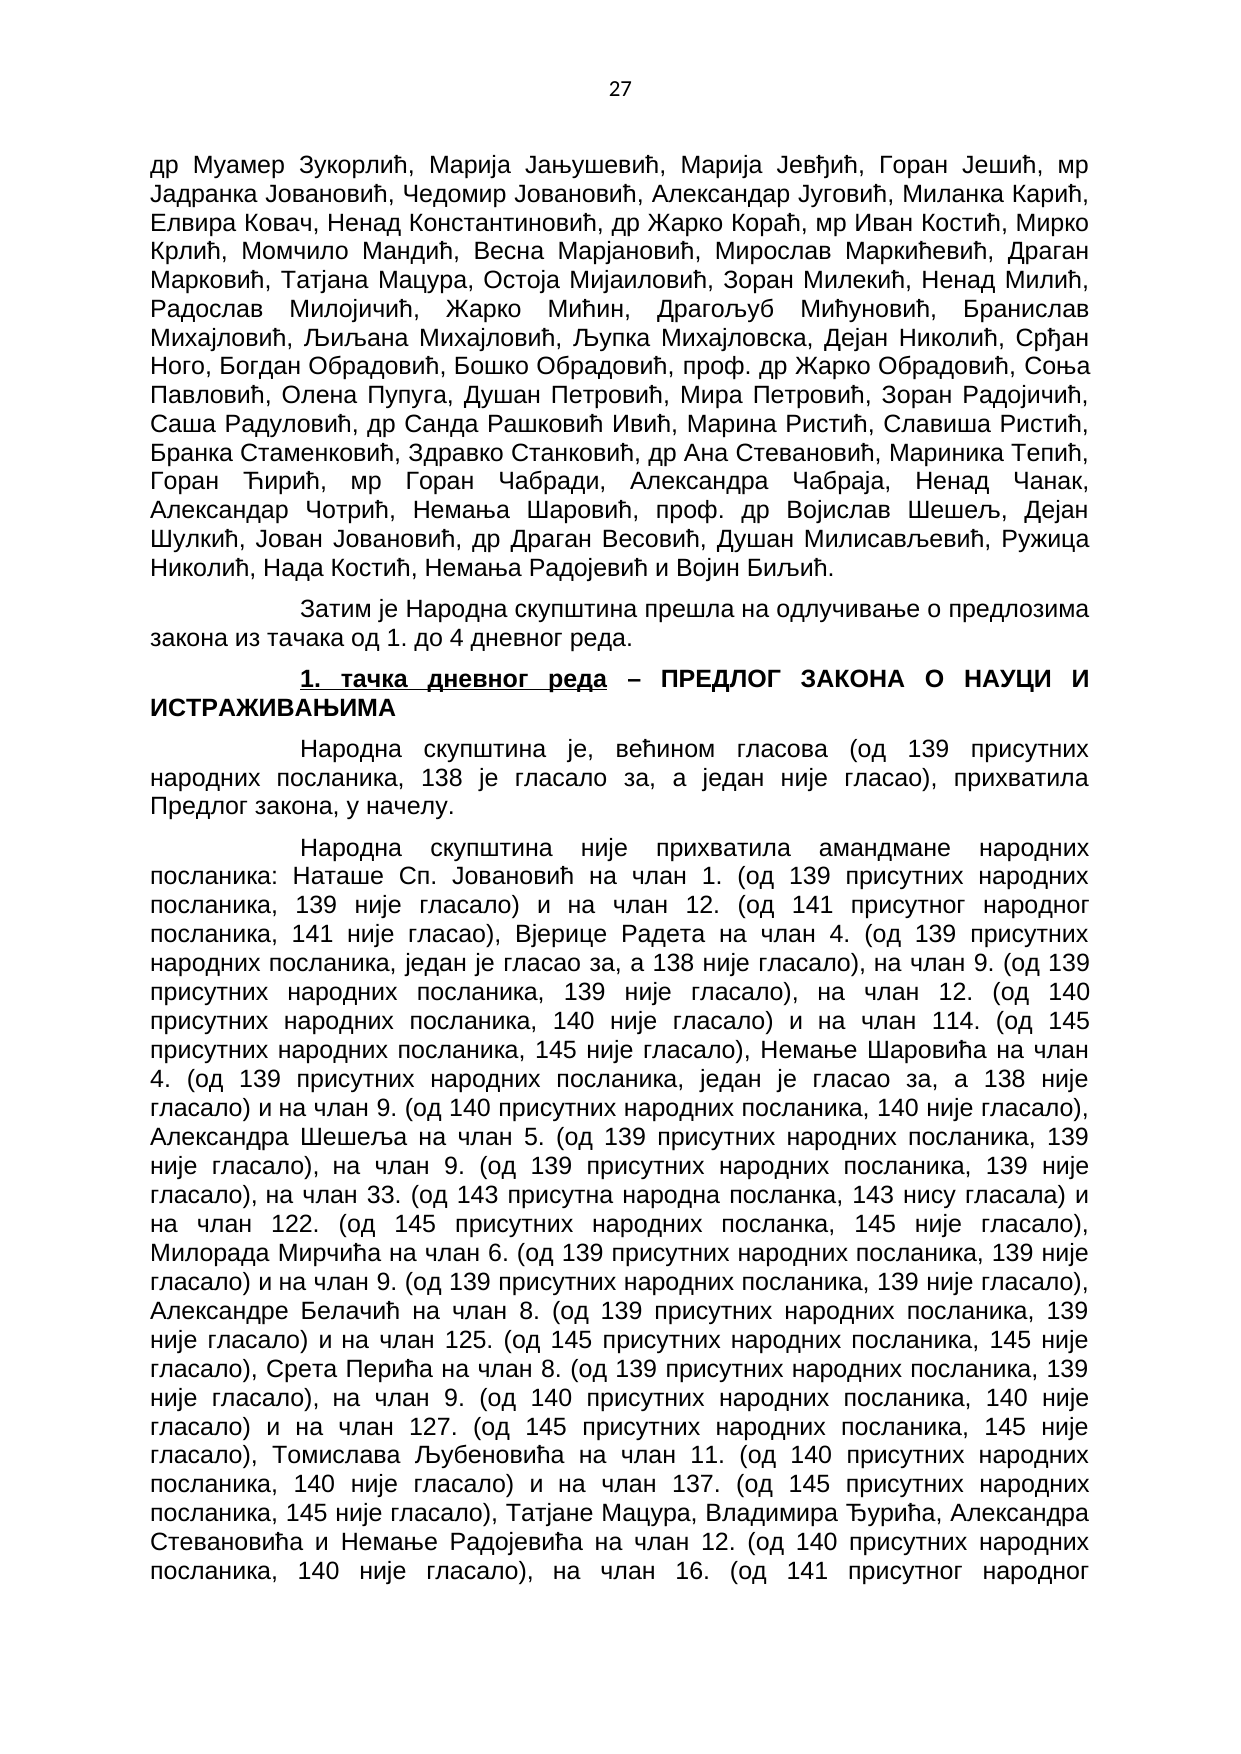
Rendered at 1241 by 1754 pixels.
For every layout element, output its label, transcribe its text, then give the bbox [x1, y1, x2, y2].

text Народна скупштина је, већином гласова (од 139 присутних народних посланика, 138 је гласало за, а један није гласао), прихватила Предлог закона, у начелу. [150, 734, 1090, 820]
text 1. тачка дневног реда – ПРЕДЛОГ ЗАКОНА О НАУЦИ И ИСТРАЖИВАЊИМА [150, 664, 1090, 721]
text Затим је Народна скупштина прешла на одлучивање о предлозима закона из тачака од 1. до 4 дневног реда. [150, 594, 1090, 651]
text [150, 832, 1090, 1585]
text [150, 150, 1090, 581]
